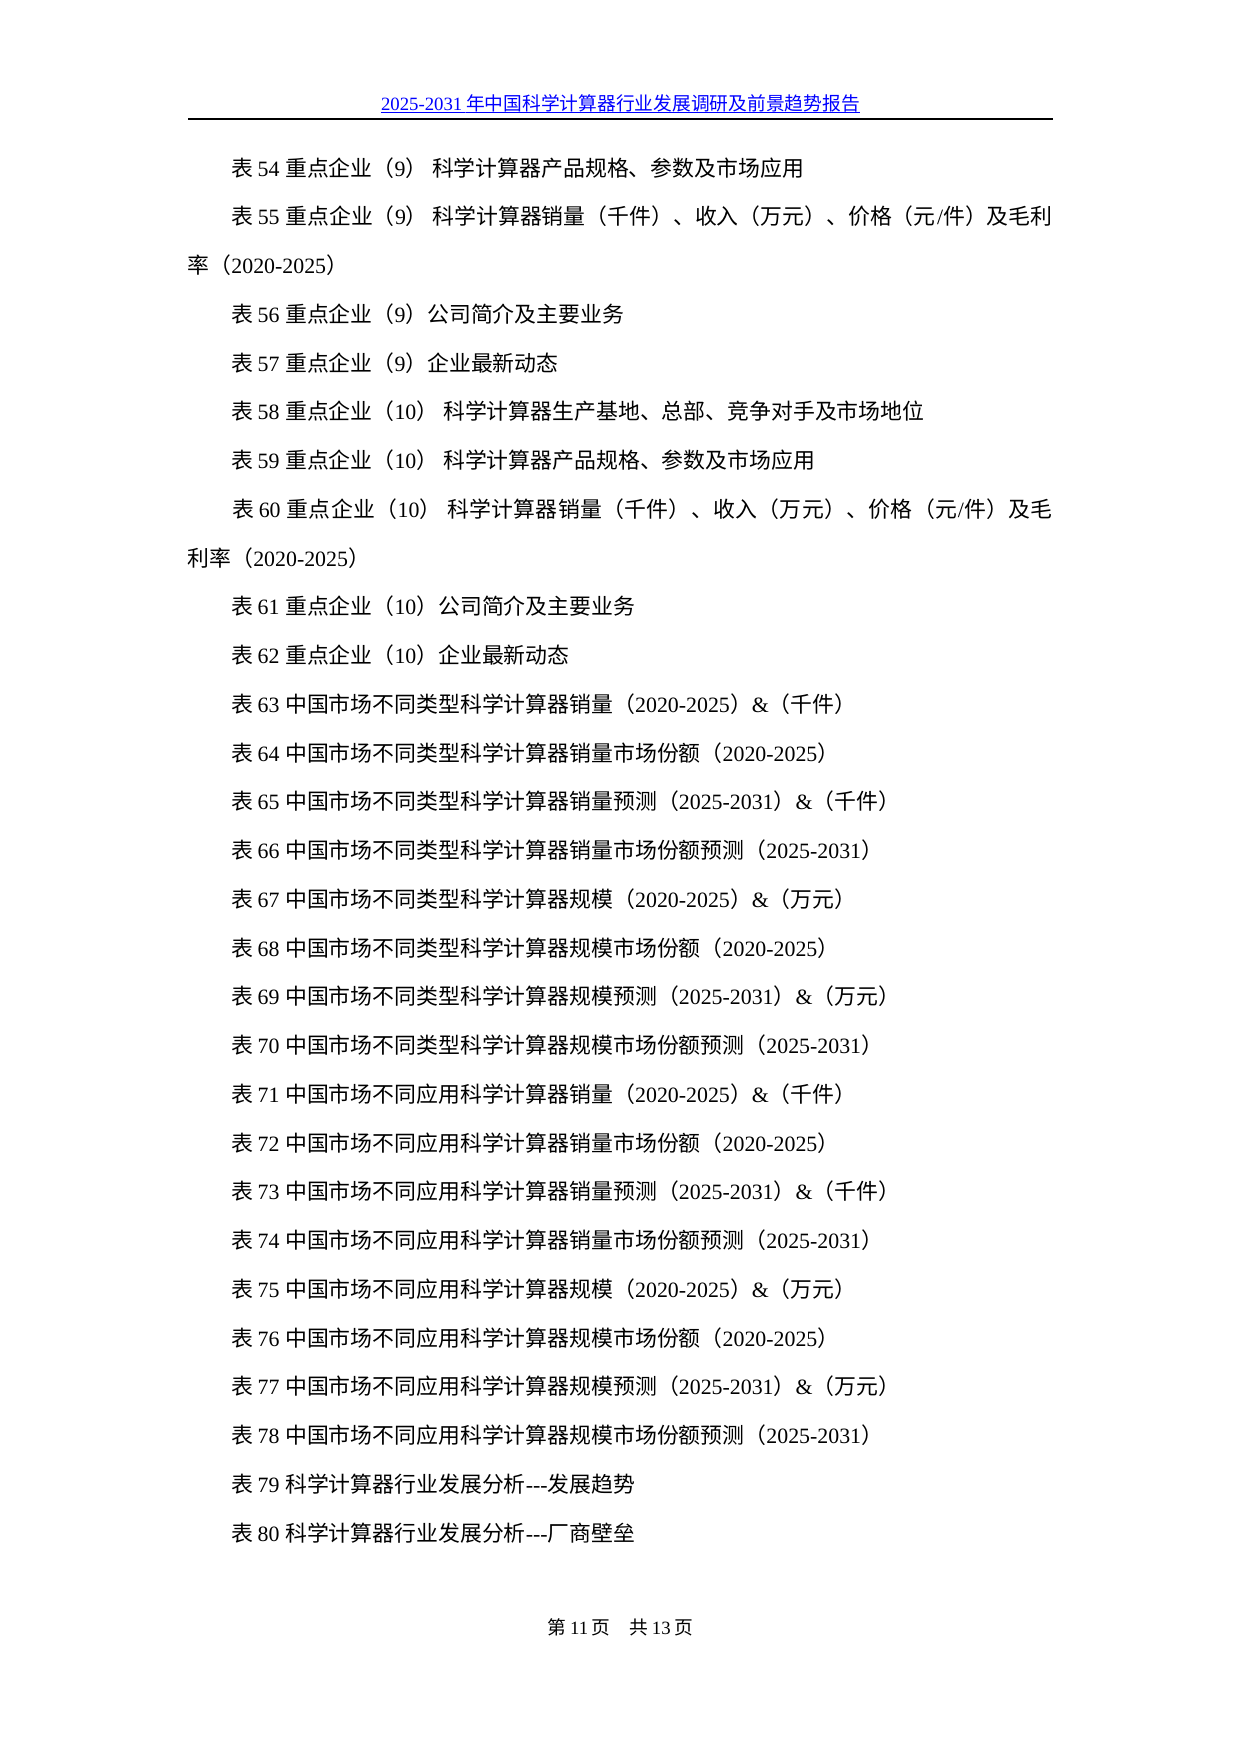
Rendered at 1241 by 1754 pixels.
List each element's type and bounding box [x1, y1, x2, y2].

text [187, 150, 1053, 1548]
